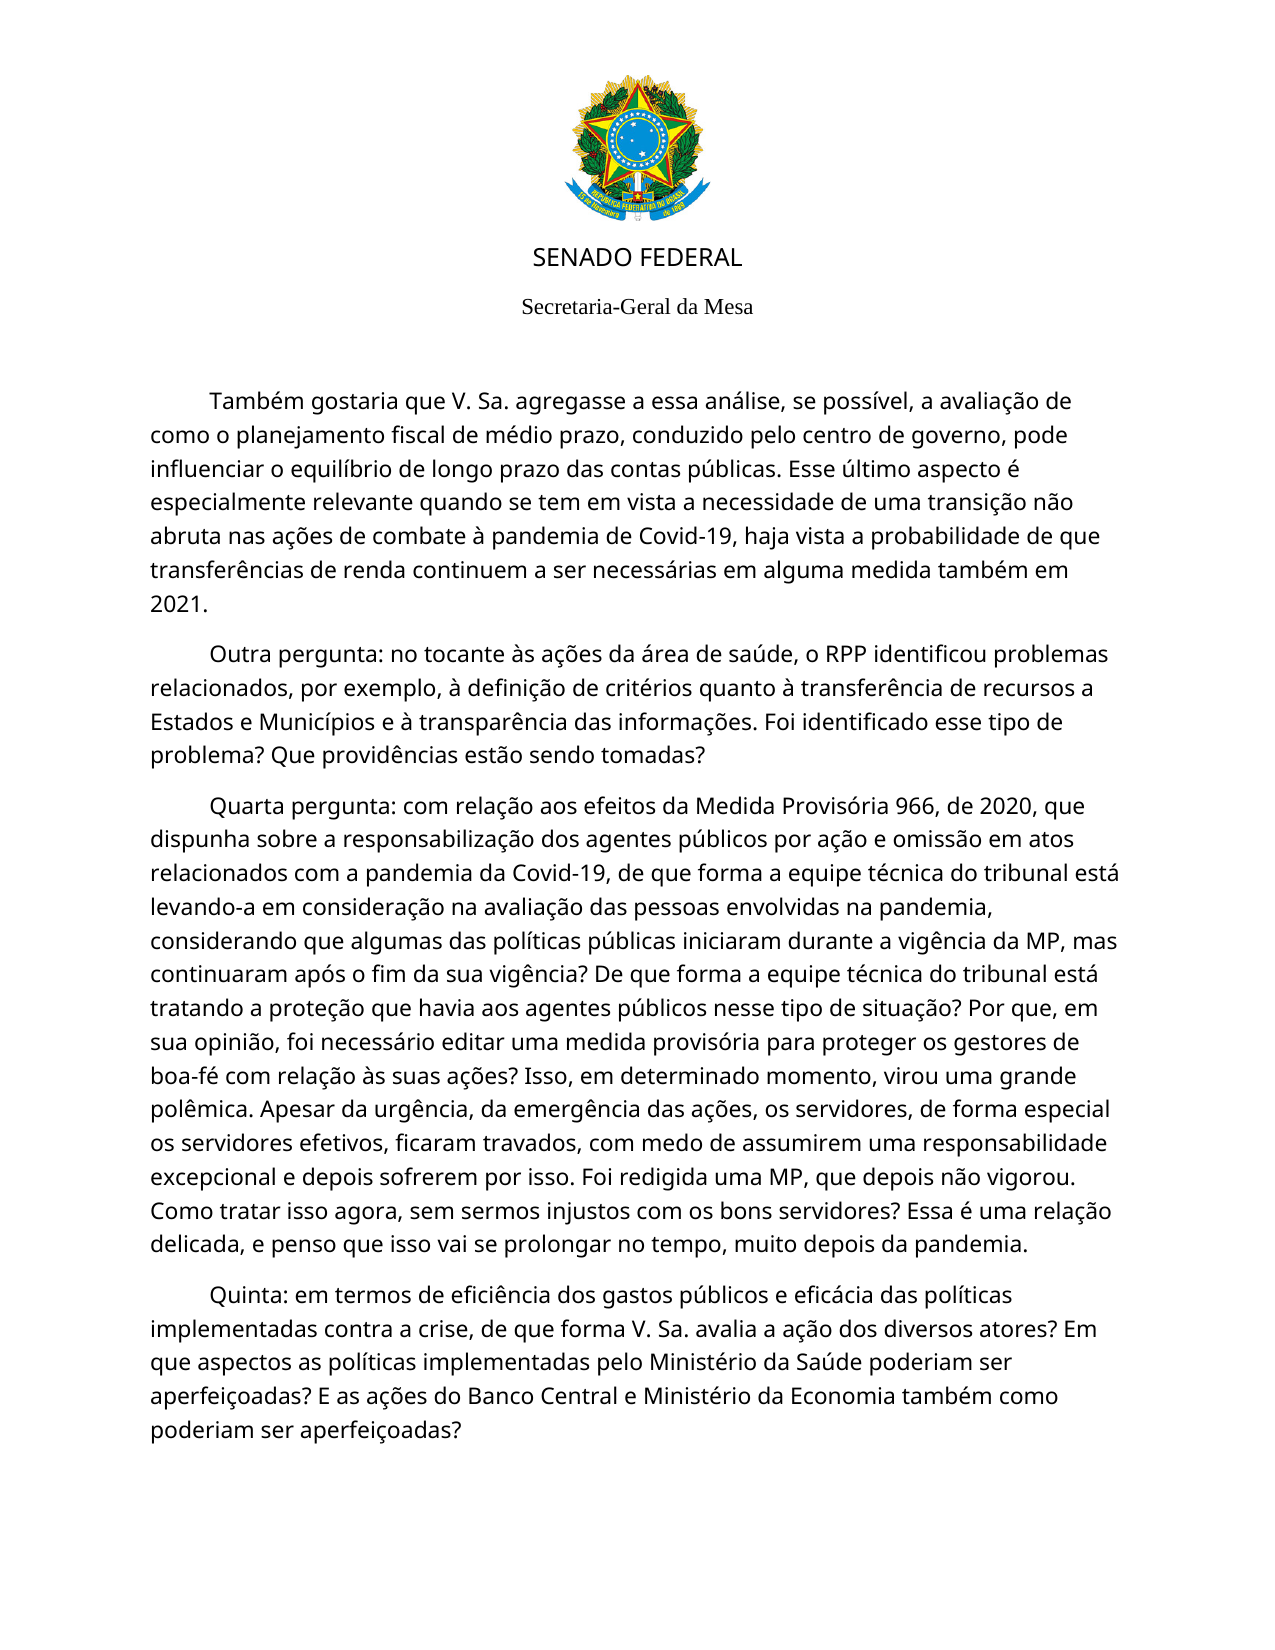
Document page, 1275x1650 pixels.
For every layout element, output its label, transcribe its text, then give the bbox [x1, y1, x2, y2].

text Quarta pergunta: com relação aos efeitos da Medida Provisória 966, de 2020, que dispunha sobre a responsabilização dos agentes públicos por ação e omissão em atos relacionados com a pandemia da Covid-19, de que forma a equipe técnica do tribunal está levando-a em consideração na avaliação das pessoas envolvidas na pandemia, considerando que algumas das políticas públicas iniciaram durante a vigência da MP, mas continuaram após o fim da sua vigência? De que forma a equipe técnica do tribunal está tratando a proteção que havia aos agentes públicos nesse tipo de situação? Por que, em sua opinião, foi necessário editar uma medida provisória para proteger os gestores de boa-fé com relação às suas ações? Isso, em determinado momento, virou uma grande polêmica. Apesar da urgência, da emergência das ações, os servidores, de forma especial os servidores efetivos, ficaram travados, com medo de assumirem uma responsabilidade excepcional e depois sofrerem por isso. Foi redigida uma MP, que depois não vigorou. Como tratar isso agora, sem sermos injustos com os bons servidores? Essa é uma relação delicada, e penso que isso vai se prolongar no tempo, muito depois da pandemia. [150, 789, 1125, 1259]
text Quinta: em termos de eficiência dos gastos públicos e eficácia das políticas implementadas contra a crise, de que forma V. Sa. avalia a ação dos diversos atores? Em que aspectos as políticas implementadas pelo Ministério da Saúde poderiam ser aperfeiçoadas? E as ações do Banco Central e Ministério da Economia também como poderiam ser aperfeiçoadas? [150, 1279, 1125, 1445]
text Também gostaria que V. Sa. agregasse a essa análise, se possível, a avaliação de como o planejamento fiscal de médio prazo, conduzido pelo centro de governo, pode influenciar o equilíbrio de longo prazo das contas públicas. Esse último aspecto é especialmente relevante quando se tem em vista a necessidade de uma transição não abruta nas ações de combate à pandemia de Covid-19, haja vista a probabilidade de que transferências de renda continuem a ser necessárias em alguma medida também em 2021. [150, 385, 1125, 619]
text Outra pergunta: no tocante às ações da área de saúde, o RPP identificou problemas relacionados, por exemplo, à definição de critérios quanto à transferência de recursos a Estados e Municípios e à transparência das informações. Foi identificado esse tipo de problema? Que providências estão sendo tomadas? [150, 638, 1125, 770]
picture [564, 75, 711, 221]
